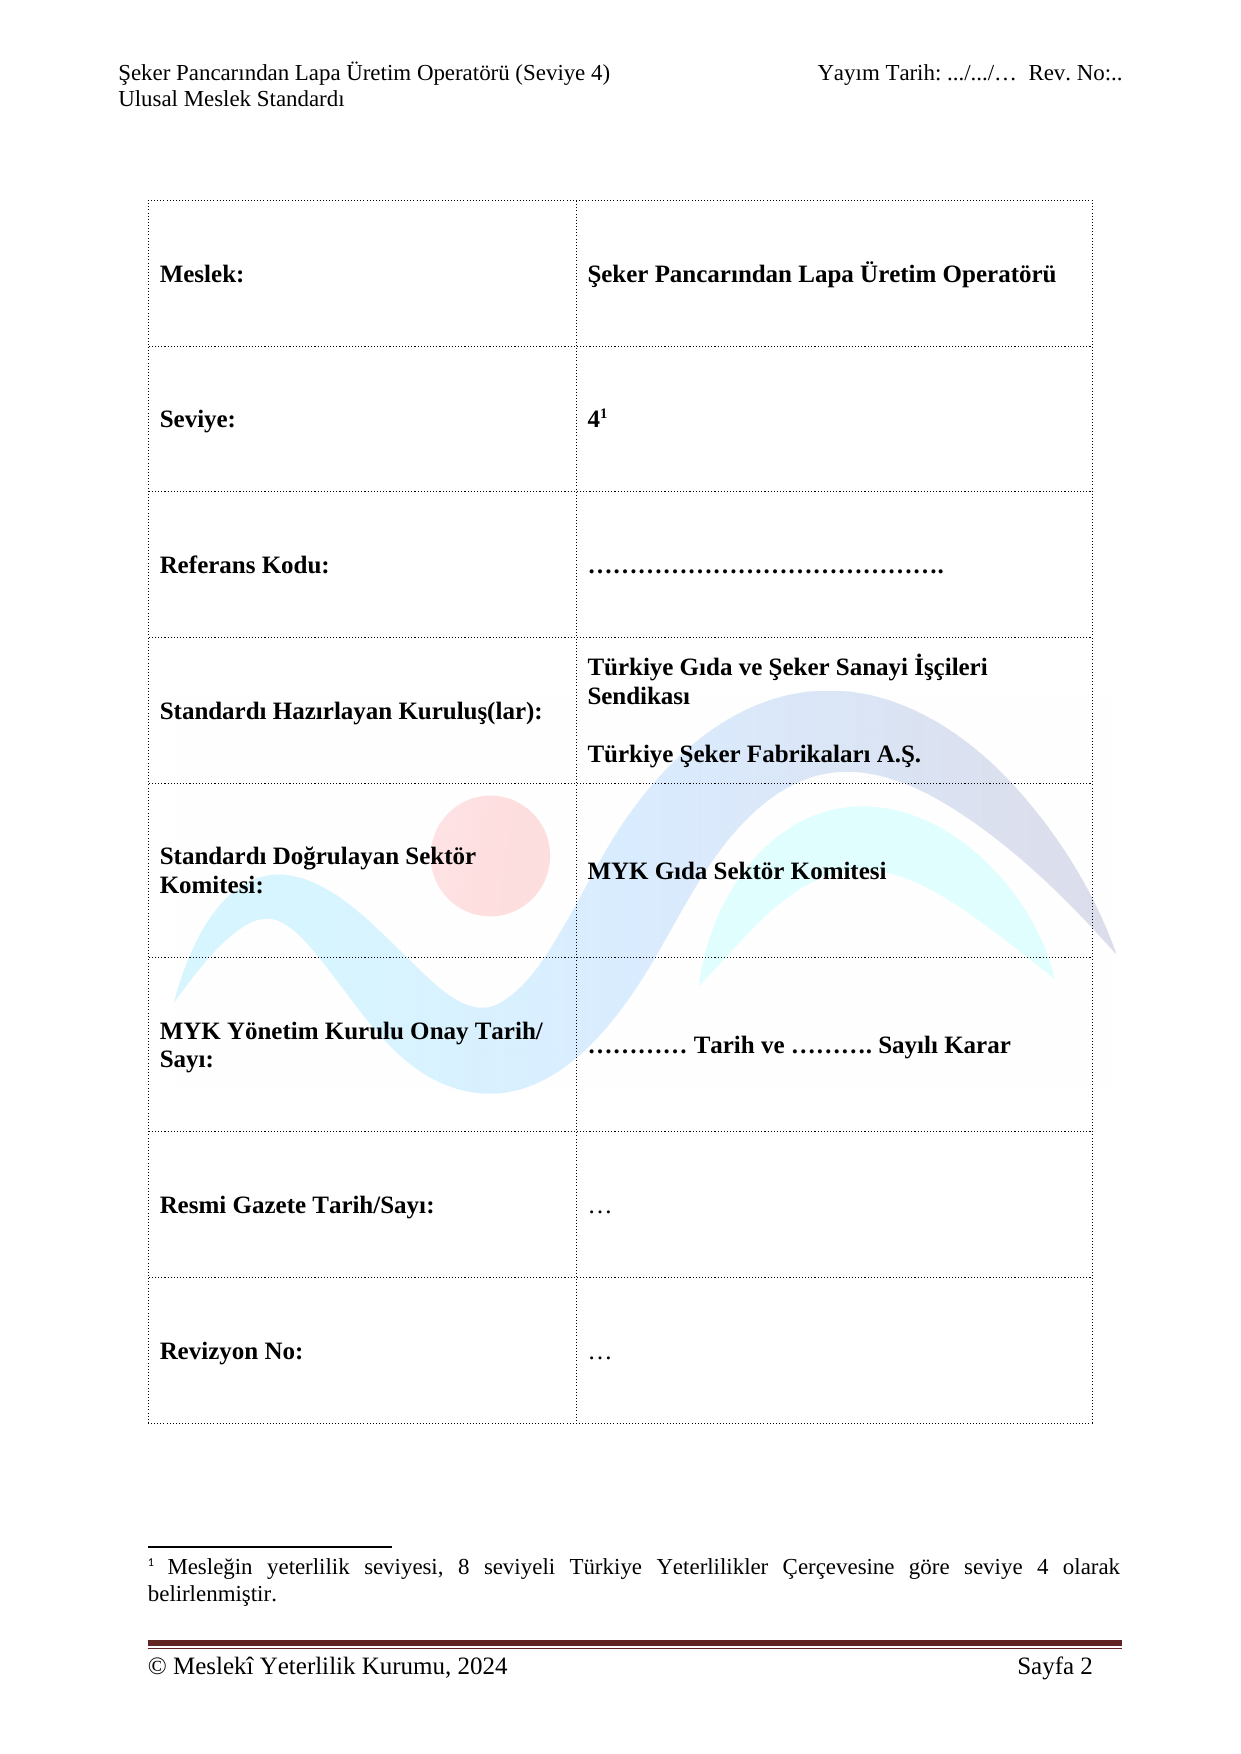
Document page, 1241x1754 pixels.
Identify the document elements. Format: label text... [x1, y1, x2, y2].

table_cell … [576, 1277, 1092, 1422]
table_cell Resmi Gazete Tarih/Sayı: [148, 1131, 576, 1277]
table_cell … [576, 1131, 1092, 1277]
table_header Meslek: [148, 200, 576, 346]
table_header Şeker Pancarından Lapa Üretim Operatörü [576, 200, 1092, 346]
table_cell MYK Gıda Sektör Komitesi [576, 783, 1092, 957]
table_cell Standardı Hazırlayan Kuruluş(lar): [148, 637, 576, 782]
table_cell MYK Yönetim Kurulu Onay Tarih/ Sayı: [148, 957, 576, 1131]
table_cell ……………………………………. [576, 491, 1092, 637]
table_cell Standardı Doğrulayan Sektör Komitesi: [148, 783, 576, 957]
table_cell Revizyon No: [148, 1277, 576, 1422]
table_cell Türkiye Gıda ve Şeker Sanayi İşçileri Sendikası Türkiye Şeker Fabrikaları A.Ş. [576, 637, 1092, 782]
table_cell 4 [576, 346, 1092, 491]
table_cell ………… Tarih ve ………. Sayılı Karar [576, 957, 1092, 1131]
table_cell Referans Kodu: [148, 491, 576, 637]
table_cell Seviye: [148, 346, 576, 491]
